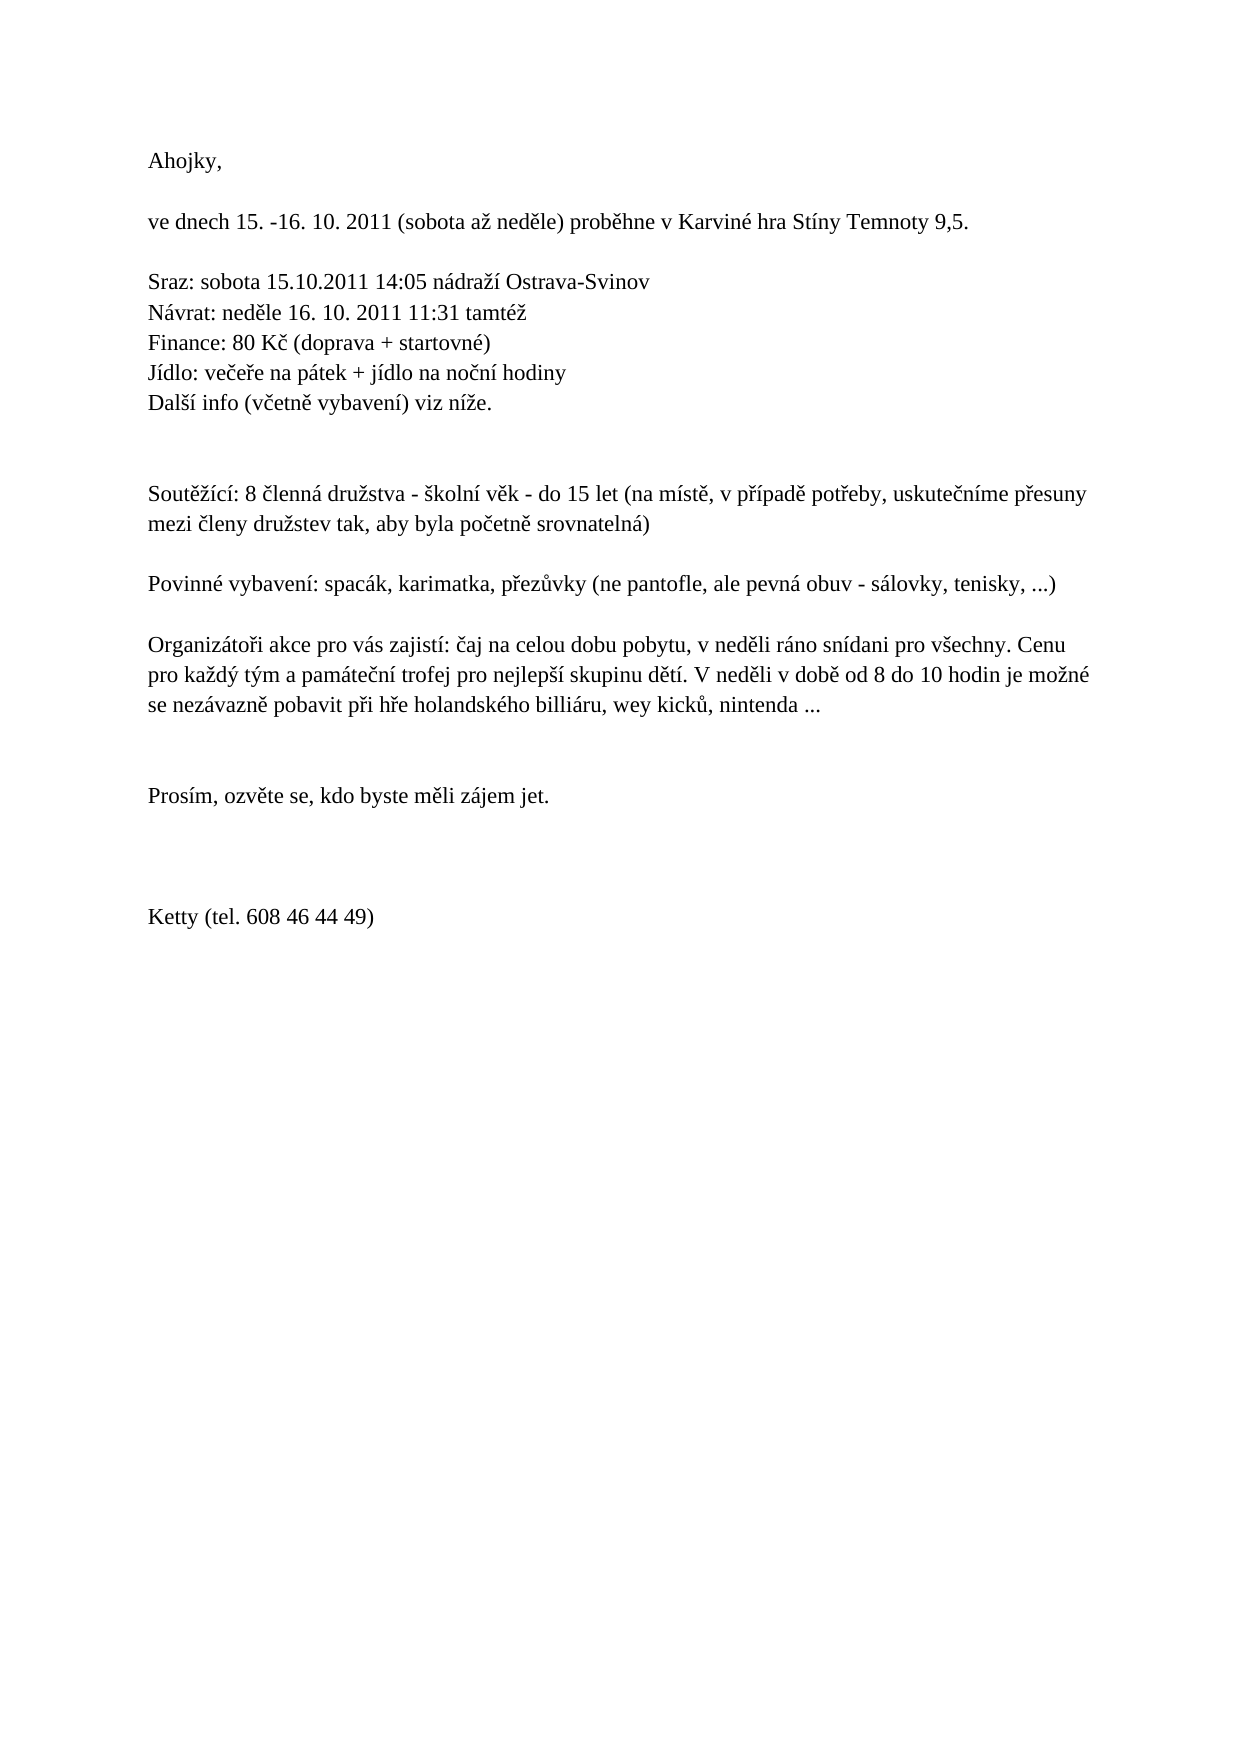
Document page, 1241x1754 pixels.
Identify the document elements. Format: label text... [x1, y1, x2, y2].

text Ahojky, ve dnech 15. -16. 10. 2011 (sobota až neděle) proběhne v Karviné hra Stíny Temnoty 9,5. Sraz: sobota 15.10.2011 14:05 nádraží Ostrava-Svinov Návrat: neděle 16. 10. 2011 11:31 tamtéž Finance: 80 Kč (doprava + startovné) Jídlo: večeře na pátek + jídlo na noční hodiny Další info (včetně vybavení) viz níže. Soutěžící: 8 členná družstva - školní věk - do 15 let (na místě, v případě potřeby, uskutečníme přesuny mezi členy družstev tak, aby byla početně srovnatelná) Povinné vybavení: spacák, karimatka, přezůvky (ne pantofle, ale pevná obuv - sálovky, tenisky, ...) Organizátoři akce pro vás zajistí: čaj na celou dobu pobytu, v neděli ráno snídani pro všechny. Cenu pro každý tým a památeční trofej pro nejlepší skupinu dětí. V neděli v době od 8 do 10 hodin je možné se nezávazně pobavit při hře holandského billiáru, wey kicků, nintenda ... Prosím, ozvěte se, kdo byste měli zájem jet. Ketty (tel. 608 46 44 49) [148, 148, 1093, 929]
